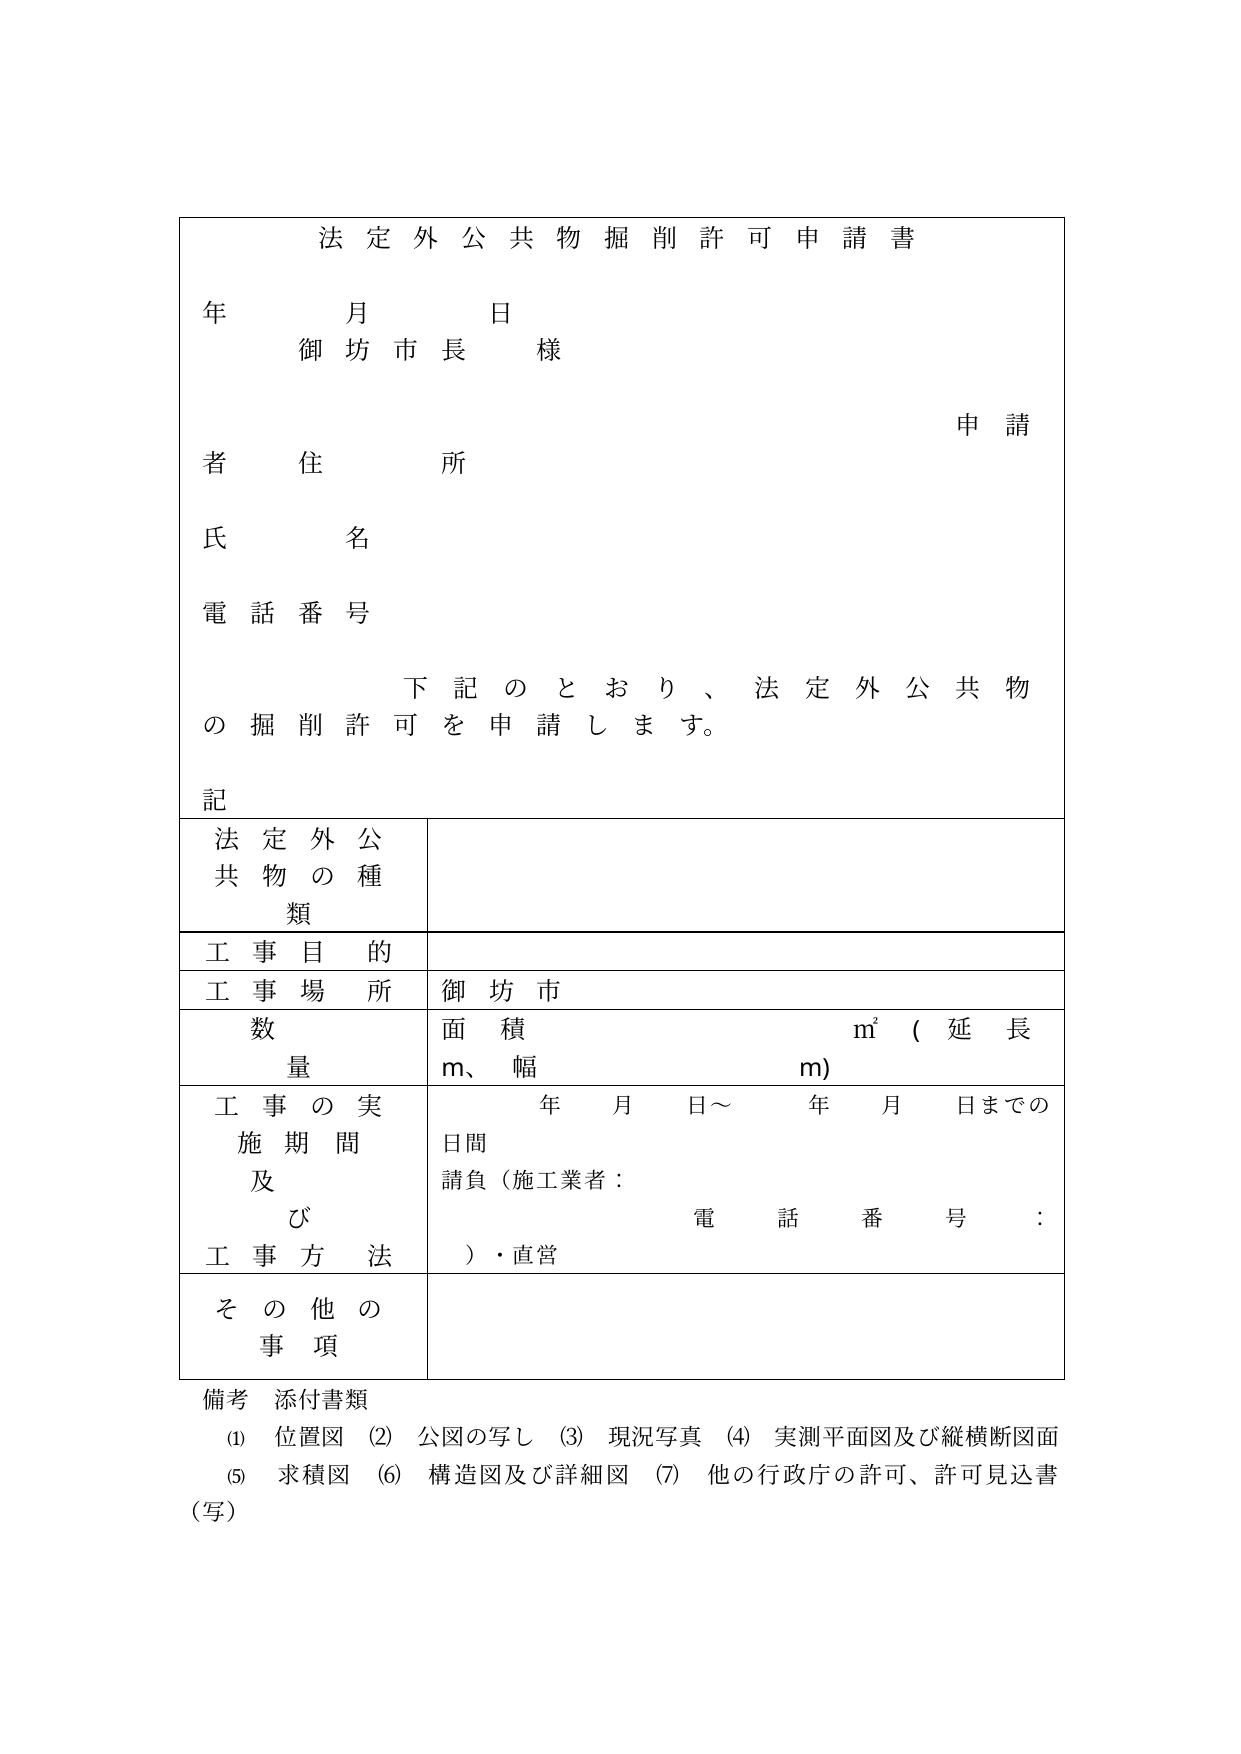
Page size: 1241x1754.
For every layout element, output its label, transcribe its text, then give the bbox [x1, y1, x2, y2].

table_cell 数量 [180, 1010, 427, 1084]
table_cell [428, 819, 1064, 931]
text ⑴ 位置図 ⑵ 公図の写し ⑶ 現況写真 ⑷ 実測平面図及び縦横断図面 [179, 1417, 1061, 1454]
table_cell 法定外公共物の種類 [180, 819, 427, 931]
table_cell その他の事項 [180, 1274, 427, 1378]
table_cell 工事の実施期間 及び 工事方法 [180, 1086, 427, 1273]
table_header 法定外公共物掘削許可申請書 年 月 日 御坊市長 様 申請者 住 所 氏 名 電話番号 下記のとおり、法定外公共物の掘削許可を申請します。 記 [180, 218, 1064, 818]
text ⑸ 求積図 ⑹ 構造図及び詳細図 ⑺ 他の行政庁の許可、許可見込書（写） [179, 1454, 1061, 1529]
table_cell 工事場所 [180, 971, 427, 1008]
table_cell 面積 ㎡(延長 m、幅 m) [428, 1010, 1064, 1084]
text 備考 添付書類 [179, 1380, 1061, 1417]
table_cell [428, 1274, 1064, 1378]
table_cell 御坊市 [428, 971, 1064, 1008]
table_cell 年 月 日～ 年 月 日までの 日間 請負（施工業者： 電話番号： ）・直営 [428, 1086, 1064, 1273]
table_cell [428, 933, 1064, 970]
table_cell 工事目的 [180, 933, 427, 970]
